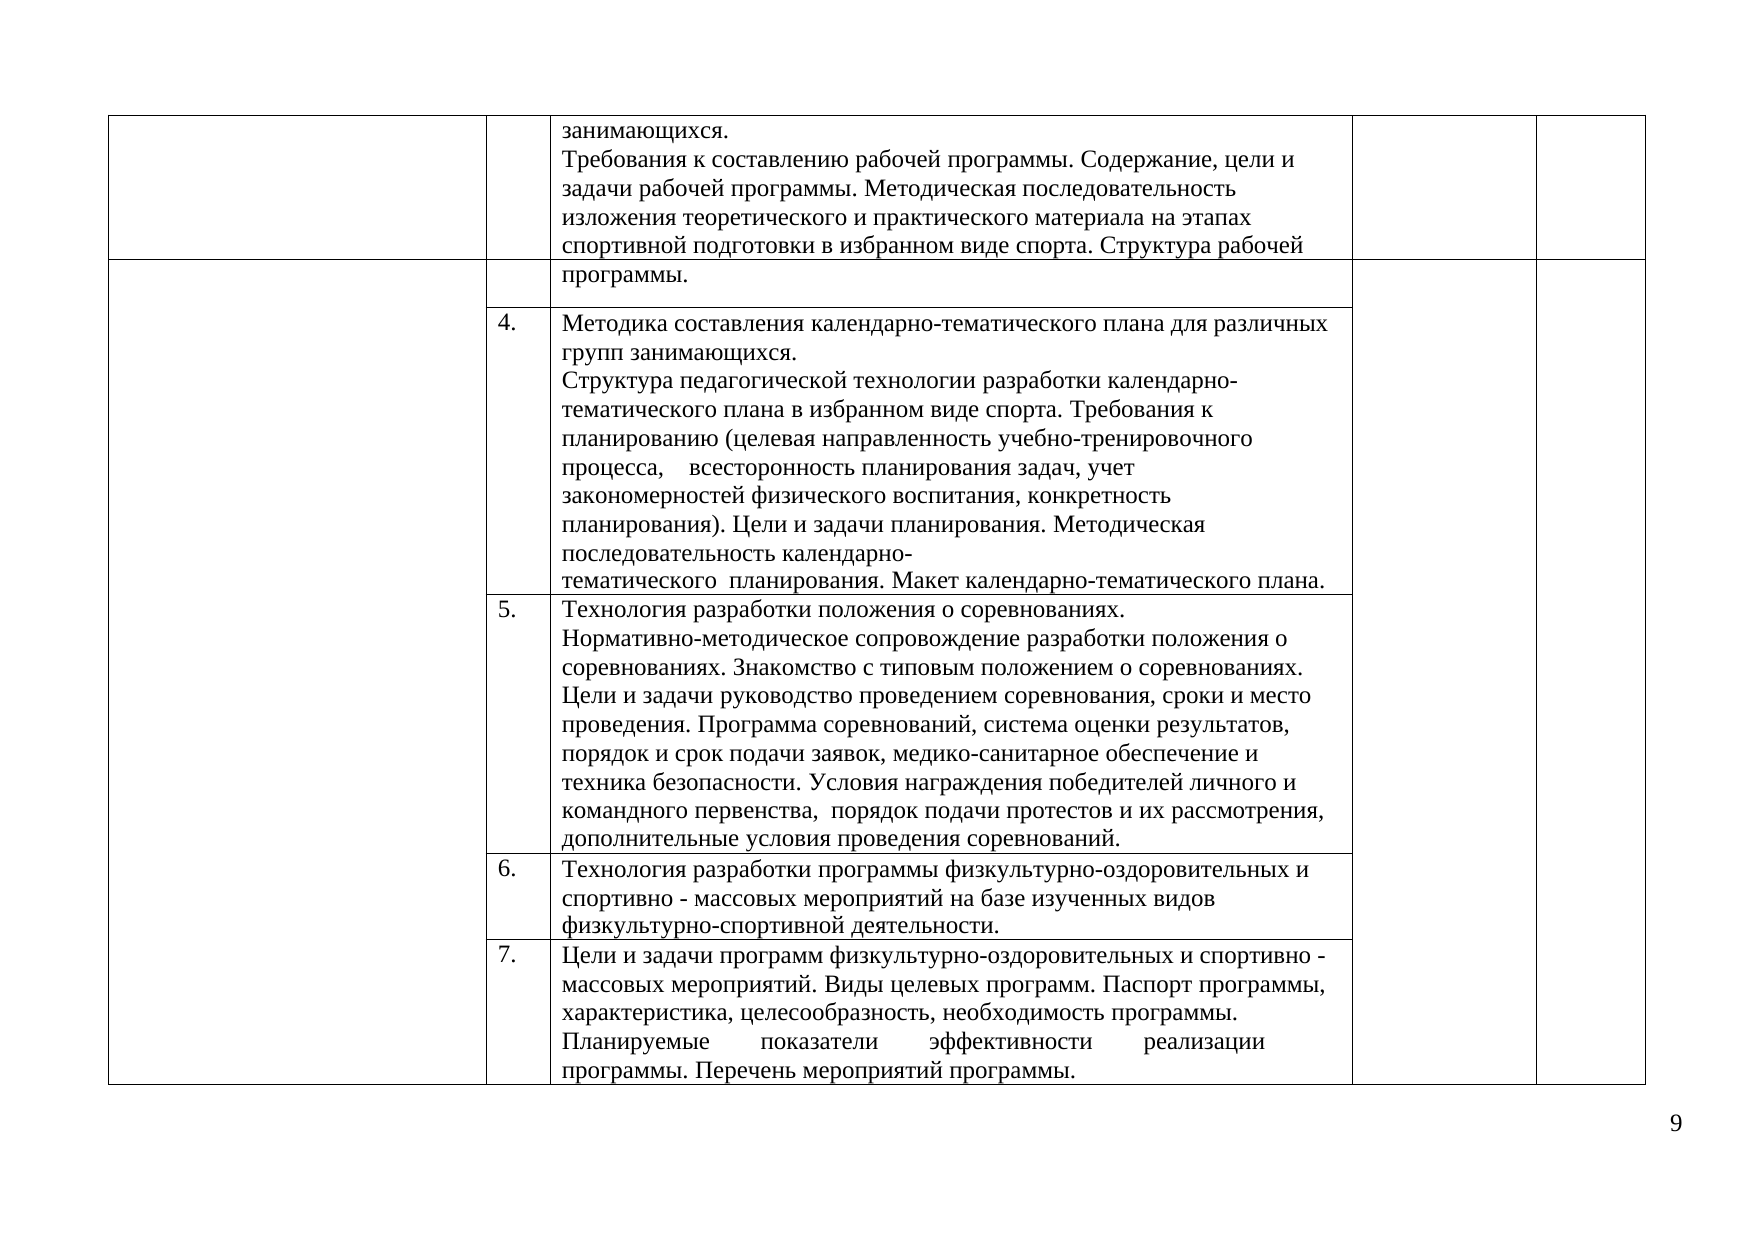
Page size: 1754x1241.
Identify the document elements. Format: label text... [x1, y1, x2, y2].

table_cell Цели и задачи программ физкультурно-оздоровительных и спортивно - массовых мероприятий. Виды целевых программ. Паспорт программы, характеристика, целесообразность, необходимость программы. Планируемые показатели эффективности реализации программы. Перечень мероприятий программы. [551, 940, 1352, 1084]
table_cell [551, 116, 1352, 259]
table_cell Технология разработки положения о соревнованиях. Нормативно-методическое сопровождение разработки положения о соревнованиях. Знакомство с типовым положением о соревнованиях. Цели и задачи руководство проведением соревнования, сроки и место проведения. Программа соревнований, система оценки результатов, порядок и срок подачи заявок, медико-санитарное обеспечение и техника безопасности. Условия награждения победителей личного и командного первенства, порядок подачи протестов и их рассмотрения, дополнительные условия проведения соревнований. [551, 595, 1352, 853]
table_cell [1353, 260, 1536, 1084]
table_cell 4. [487, 308, 550, 594]
table_cell 3. [487, 116, 550, 259]
table_cell программы. [551, 260, 1352, 307]
table_cell Технология разработки программы физкультурно-оздоровительных и спортивно - массовых мероприятий на базе изученных видов физкультурно-спортивной деятельности. [551, 854, 1352, 939]
table_cell 7. [487, 940, 550, 1084]
table_cell Методика составления календарно-тематического плана для различных групп занимающихся. Структура педагогической технологии разработки календарно- тематического плана в избранном виде спорта. Требования к планированию (целевая направленность учебно-тренировочного процесса, всесторонность планирования задач, учет закономерностей физического воспитания, конкретность планирования). Цели и задачи планирования. Методическая последовательность календарно- тематического планирования. Макет календарно-тематического плана. [551, 308, 1352, 594]
table_cell [109, 260, 486, 1084]
table_cell 5. [487, 595, 550, 853]
table_cell 6. [487, 854, 550, 939]
table_cell [487, 260, 550, 307]
table_cell [1537, 260, 1645, 1084]
